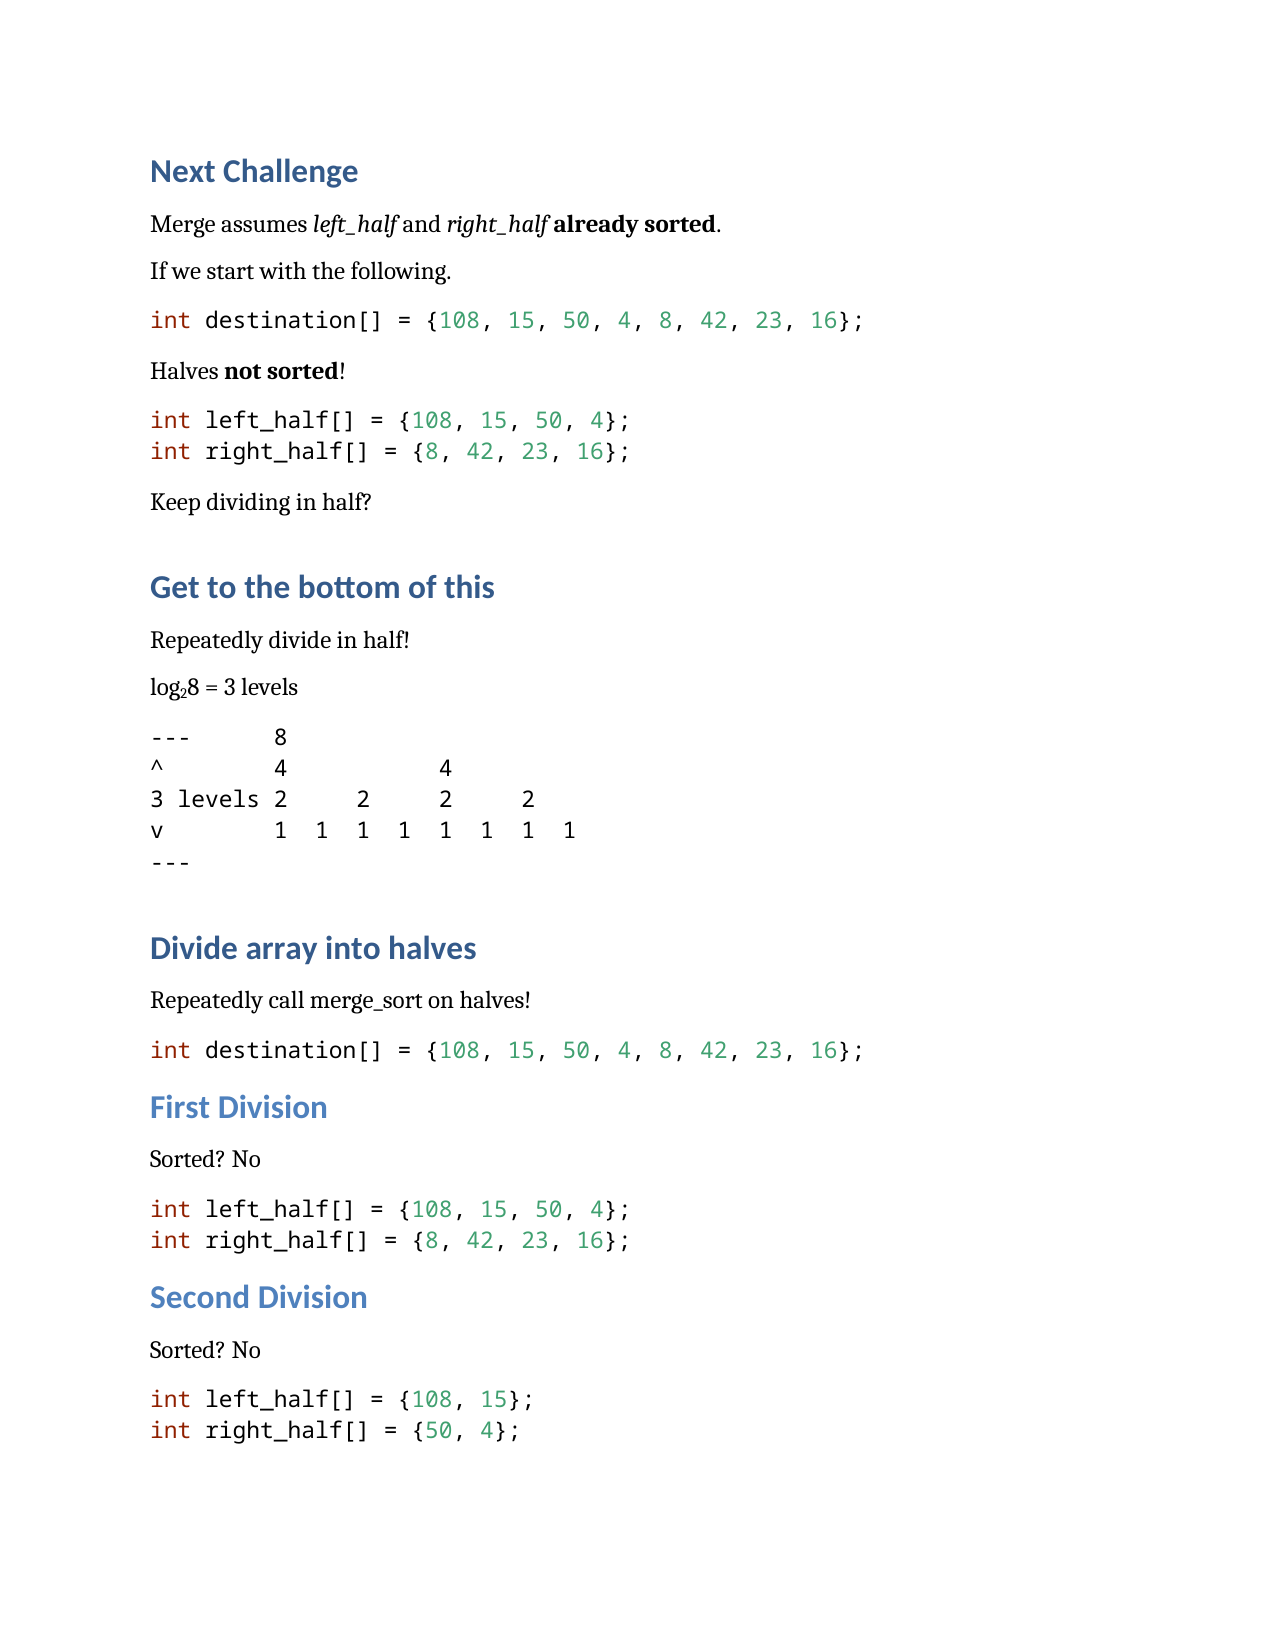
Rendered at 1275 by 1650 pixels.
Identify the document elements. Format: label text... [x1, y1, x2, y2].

text Merge assumes left_half and right_half already sorted. [150, 209, 1125, 238]
text Sorted? No [150, 1145, 1125, 1174]
text int destination[] = {108, 15, 50, 4, 8, 42, 23, 16}; [150, 304, 1125, 336]
text int destination[] = {108, 15, 50, 4, 8, 42, 23, 16}; [150, 1034, 1125, 1065]
subtitle Divide array into halves [150, 927, 1125, 968]
text If we start with the following. [150, 257, 1125, 286]
text int left_half[] = {108, 15, 50, 4}; int right_half[] = {8, 42, 23, 16}; [150, 404, 1125, 467]
text int left_half[] = {108, 15, 50, 4}; int right_half[] = {8, 42, 23, 16}; [150, 1193, 1125, 1255]
text Repeatedly call merge_sort on halves! [150, 986, 1125, 1015]
text --- 8 ^ 4 4 3 levels 2 2 2 2 v 1 1 1 1 1 1 1 1 --- [150, 721, 1125, 877]
subtitle First Division [150, 1086, 1125, 1127]
subtitle Get to the bottom of this [150, 566, 1125, 607]
subtitle Second Division [150, 1276, 1125, 1317]
text Halves not sorted! [150, 357, 1125, 385]
text Repeatedly divide in half! [150, 626, 1125, 654]
text Keep dividing in half? [150, 487, 1125, 516]
subtitle Next Challenge [150, 150, 1125, 191]
text int left_half[] = {108, 15}; int right_half[] = {50, 4}; [150, 1383, 1125, 1446]
text Sorted? No [150, 1336, 1125, 1364]
text log28 = 3 levels [150, 673, 1125, 702]
